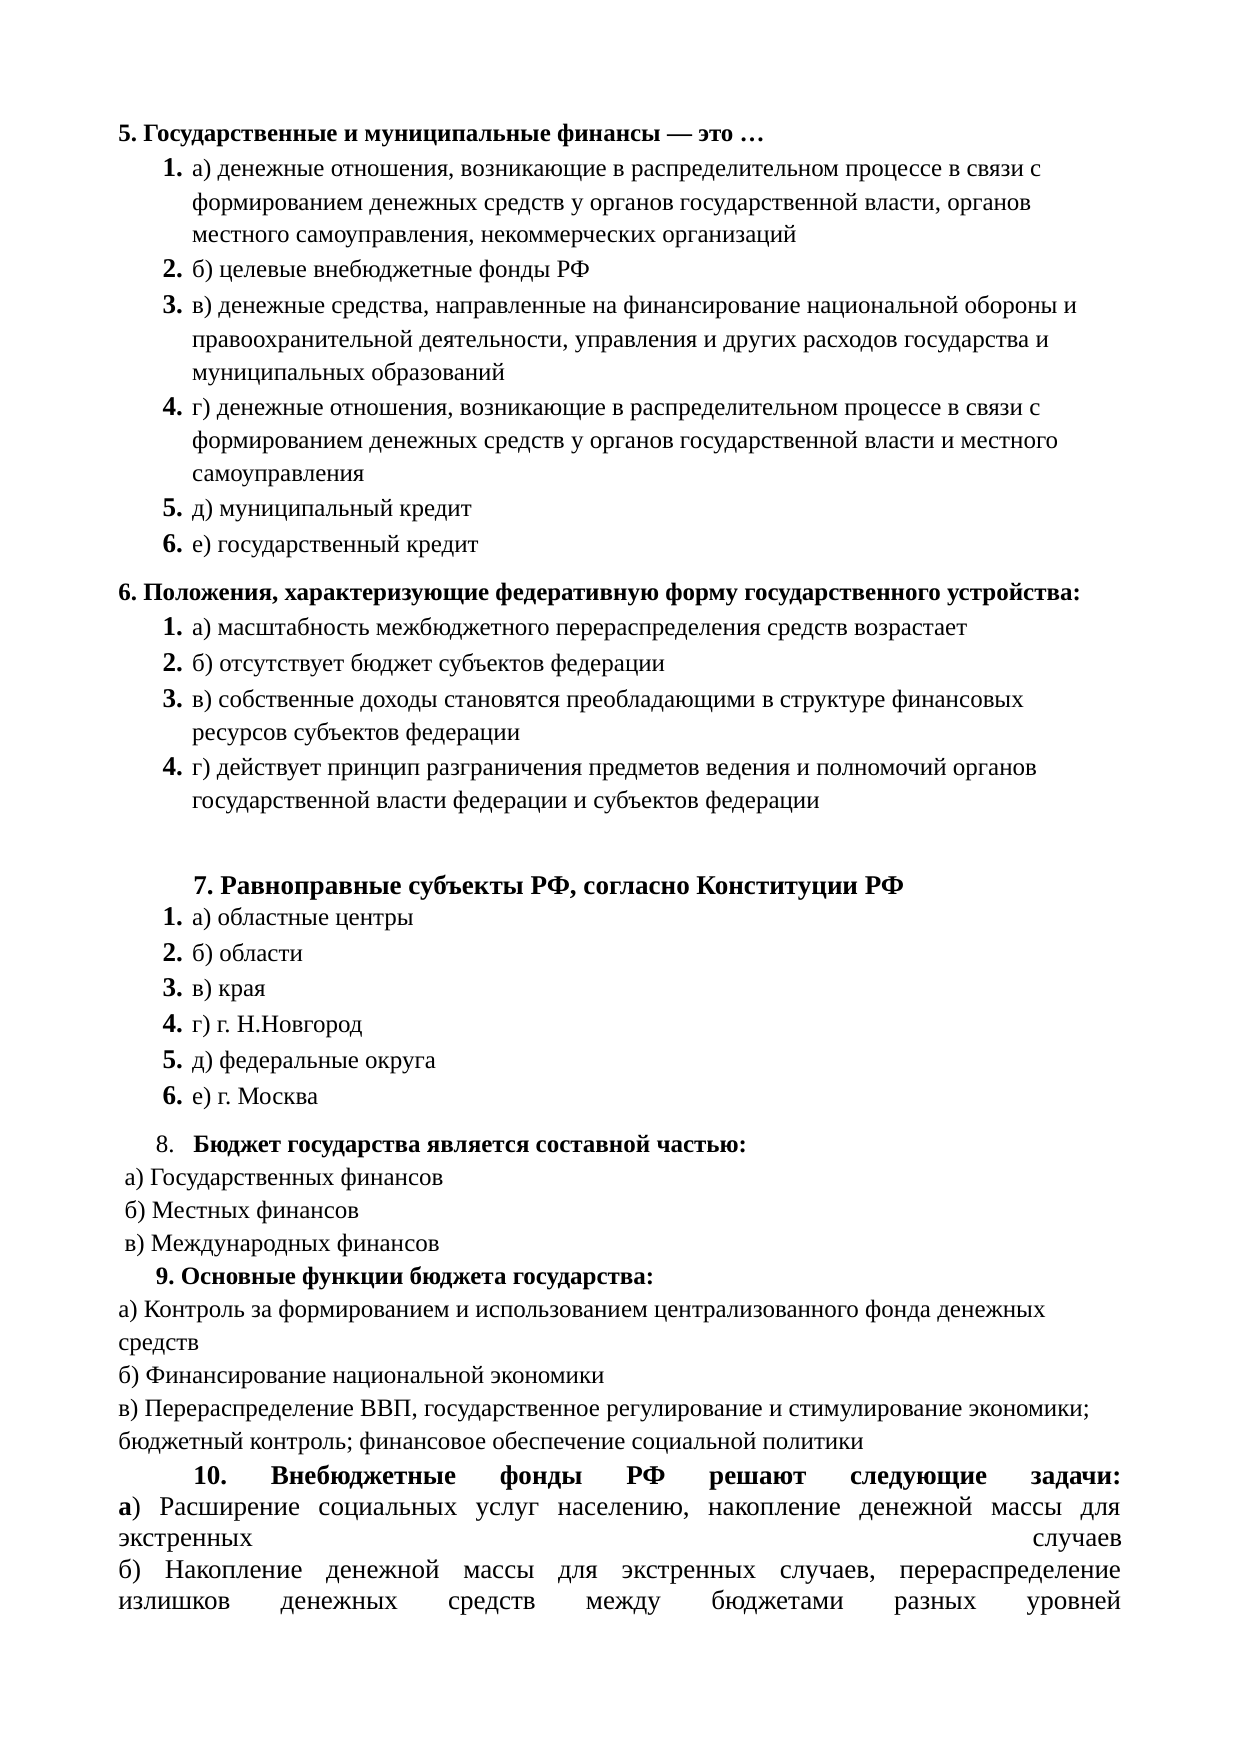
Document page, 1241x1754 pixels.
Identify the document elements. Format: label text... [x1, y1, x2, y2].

list а) денежные отношения, возникающие в распределительном процессе в связи с формированием денежных средств у органов государственной власти, органов местного самоуправления, некоммерческих организаций [162, 151, 1122, 248]
text 9. Основные функции бюджета государства: а) Контроль за формированием и использованием централизованного фонда денежных средств б) Финансирование национальной экономики в) Перераспределение ВВП, государственное регулирование и стимулирование экономики; бюджетный контроль; финансовое обеспечение социальной политики [118, 1261, 1122, 1455]
list е) г. Москва [162, 1079, 1122, 1110]
list д) федеральные округа [162, 1043, 1122, 1074]
list а) масштабность межбюджетного перераспределения средств возрастает [162, 610, 1122, 641]
list г) г. Н.Новгород [162, 1007, 1122, 1038]
list а) областные центры [162, 900, 1122, 931]
list д) муниципальный кредит [162, 491, 1122, 522]
list е) государственный кредит [162, 527, 1122, 558]
list г) денежные отношения, возникающие в распределительном процессе в связи с формированием денежных средств у органов государственной власти и местного самоуправления [162, 390, 1122, 487]
list в) денежные средства, направленные на финансирование национальной обороны и правоохранительной деятельности, управления и других расходов государства и муниципальных образований [162, 288, 1122, 386]
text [118, 1459, 1122, 1615]
text 8. Бюджет государства является составной частью: а) Государственных финансов б) Местных финансов в) Международных финансов [118, 1129, 1122, 1257]
list б) целевые внебюджетные фонды РФ [162, 253, 1122, 284]
text 7. Равноправные субъекты РФ, согласно Конституции РФ [118, 869, 1122, 900]
list б) области [162, 936, 1122, 967]
list г) действует принцип разграничения предметов ведения и полномочий органов государственной власти федерации и субъектов федерации [162, 750, 1122, 814]
list б) отсутствует бюджет субъектов федерации [162, 646, 1122, 677]
list в) края [162, 972, 1122, 1003]
text 5. Государственные и муниципальные финансы — это … [118, 118, 1122, 147]
list в) собственные доходы становятся преобладающими в структуре финансовых ресурсов субъектов федерации [162, 682, 1122, 746]
text 6. Положения, характеризующие федеративную форму государственного устройства: [118, 577, 1122, 606]
